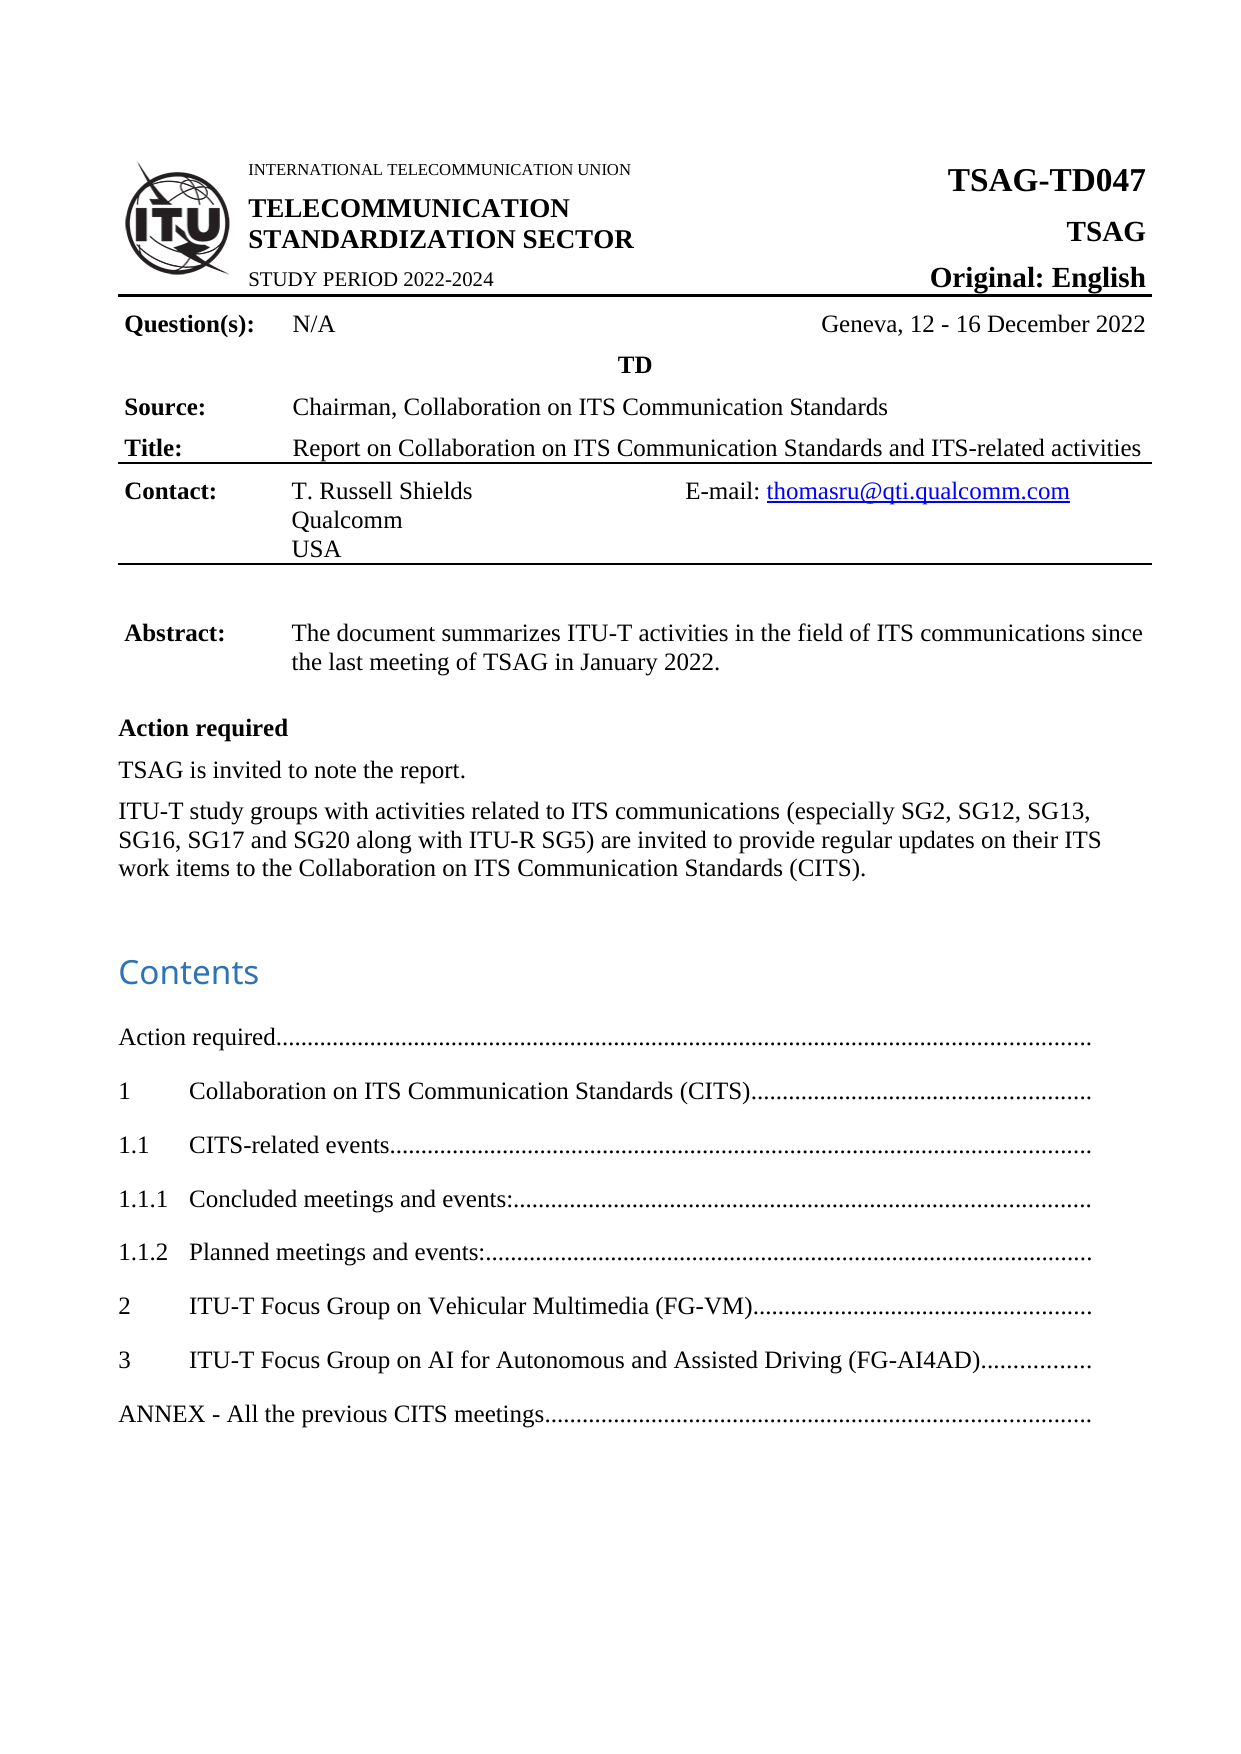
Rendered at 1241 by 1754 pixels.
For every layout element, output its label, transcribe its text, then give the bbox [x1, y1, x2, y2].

table_cell Contact: [118, 464, 286, 563]
table_cell Original: English [664, 248, 1152, 294]
table_cell Source: [118, 379, 287, 421]
table_header Abstract: [118, 606, 285, 676]
table_cell Report on Collaboration on ITS Communication Standards and ITS-related activities [287, 421, 1152, 462]
table_cell Question(s): [118, 297, 287, 338]
table_cell N/A [287, 297, 664, 338]
text ITU-T study groups with activities related to ITS communications (especially SG2, SG12, SG13, SG16, SG17 and SG20 along with ITU-R SG5) are invited to provide regular updates on their ITS work items to the Collaboration on ITS Communication Standards (CITS). [118, 796, 1122, 882]
picture [124, 160, 231, 276]
table_header INTERNATIONAL TELECOMMUNICATION UNION TELECOMMUNICATION STANDARDIZATION SECTOR STUDY PERIOD 2022-2024 [242, 148, 664, 294]
table_cell Geneva, 12 - 16 December 2022 [664, 297, 1152, 338]
table_header TSAG-TD047 [664, 148, 1152, 198]
table_cell TSAG [664, 199, 1152, 248]
table_header [118, 148, 242, 294]
table_cell T. Russell Shields Qualcomm USA [286, 464, 679, 563]
table_cell Title: [118, 421, 287, 462]
table_cell E-mail: thomasru@qti.qualcomm.com [679, 464, 1152, 563]
table_cell TD [118, 338, 1152, 379]
table_cell Chairman, Collaboration on ITS Communication Standards [287, 379, 1152, 421]
table_header [285, 606, 1152, 676]
text TSAG is invited to note the report. [118, 755, 1122, 783]
subtitle Action required [118, 713, 1122, 742]
